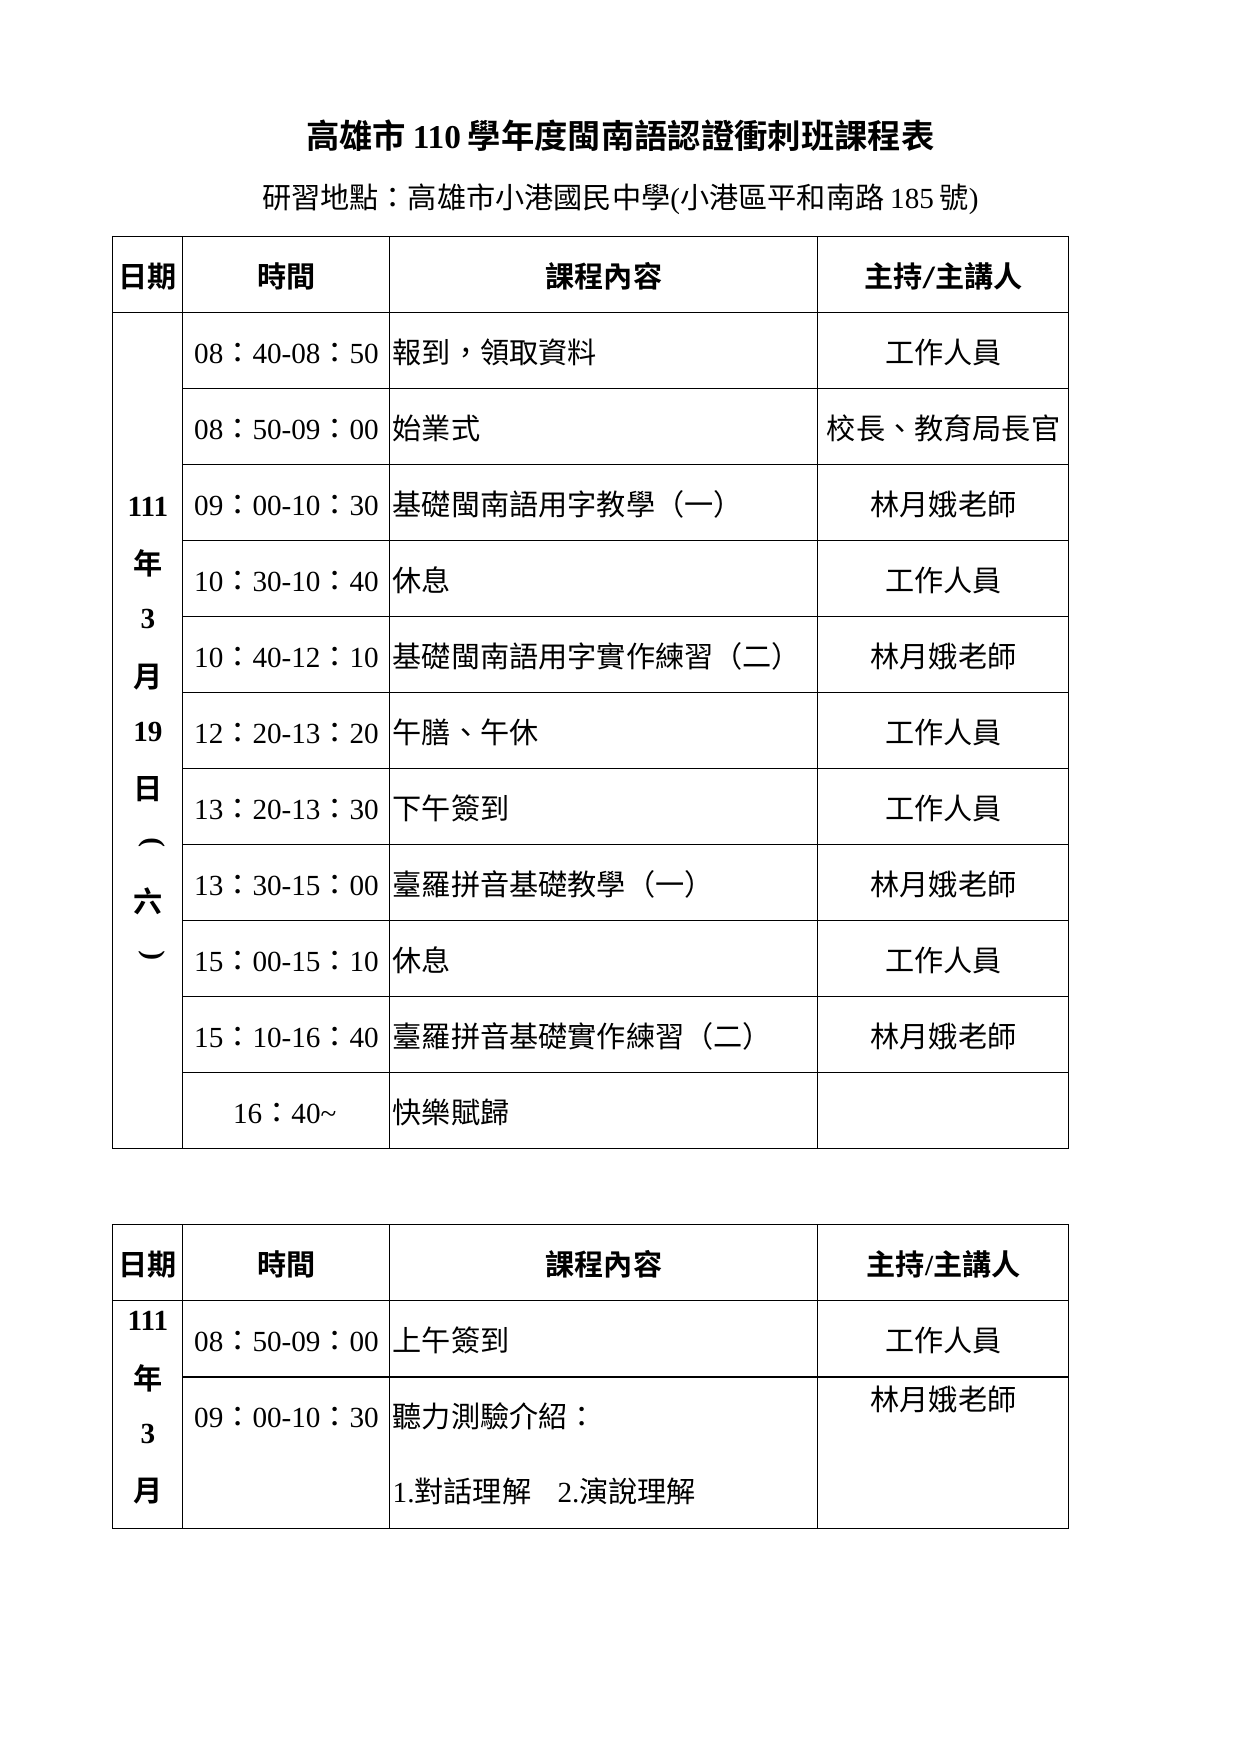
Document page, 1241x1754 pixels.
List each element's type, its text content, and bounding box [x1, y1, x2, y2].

table_cell 午膳、午休 [390, 693, 817, 768]
table_cell 15：00-15：10 [183, 921, 389, 996]
table_cell 上午簽到 [390, 1301, 817, 1376]
table_cell 15：10-16：40 [183, 997, 389, 1072]
table_cell 臺羅拼音基礎實作練習（二） [390, 997, 817, 1072]
table_cell 臺羅拼音基礎教學（一） [390, 845, 817, 920]
table_cell 13：30-15：00 [183, 845, 389, 920]
table_cell 林月娥老師 [818, 1378, 1068, 1527]
table_cell 快樂賦歸 [390, 1073, 817, 1148]
table_cell 10：40-12：10 [183, 617, 389, 692]
table_cell 工作人員 [818, 313, 1068, 388]
table_cell 工作人員 [818, 921, 1068, 996]
table_header 時間 [183, 237, 389, 312]
table_cell 12：20-13：20 [183, 693, 389, 768]
table_cell 始業式 [390, 389, 817, 464]
table_cell 111 年 3 月 20 日 ) 日 ( [113, 1301, 182, 1527]
table_cell 13：20-13：30 [183, 769, 389, 844]
table_cell 基礎閩南語用字教學（一） [390, 465, 817, 540]
table_cell 林月娥老師 [818, 465, 1068, 540]
table_cell 聽力測驗介紹： 1.對話理解 2.演說理解 [390, 1378, 817, 1527]
table_cell 08：40-08：50 [183, 313, 389, 388]
table_cell 休息 [390, 541, 817, 616]
table_header 主持/主講人 [818, 1225, 1068, 1300]
table_cell 林月娥老師 [818, 997, 1068, 1072]
table_cell 校長、教育局長官 [818, 389, 1068, 464]
table_header 時間 [183, 1225, 389, 1300]
table_cell 09：00-10：30 [183, 465, 389, 540]
table_cell 08：50-09：00 [183, 389, 389, 464]
table_cell 08：50-09：00 [183, 1301, 389, 1376]
table_cell 林月娥老師 [818, 617, 1068, 692]
table_header 課程內容 [390, 1225, 817, 1300]
text 研習地點：高雄市小港國民中學(小港區平和南路185號) [112, 175, 1128, 217]
table_header 課程內容 [390, 237, 817, 312]
table_header 主持/主講人 [818, 237, 1068, 312]
table_cell 工作人員 [818, 1301, 1068, 1376]
table_cell 休息 [390, 921, 817, 996]
text 高雄市110學年度閩南語認證衝刺班課程表 [112, 115, 1128, 157]
table_cell 基礎閩南語用字實作練習（二） [390, 617, 817, 692]
table_cell 10：30-10：40 [183, 541, 389, 616]
table_cell 工作人員 [818, 693, 1068, 768]
table_header 日期 [113, 237, 182, 312]
table_cell 報到，領取資料 [390, 313, 817, 388]
table_cell [818, 1073, 1068, 1148]
table_cell 林月娥老師 [818, 845, 1068, 920]
table_cell 09：00-10：30 [183, 1378, 389, 1527]
table_cell 工作人員 [818, 769, 1068, 844]
table_cell 111 年 3 月 19 日 ) 六 ( [113, 313, 182, 1148]
table_cell 工作人員 [818, 541, 1068, 616]
table_header 日期 [113, 1225, 182, 1300]
table_cell 16：40~ [183, 1073, 389, 1148]
table_cell 下午簽到 [390, 769, 817, 844]
